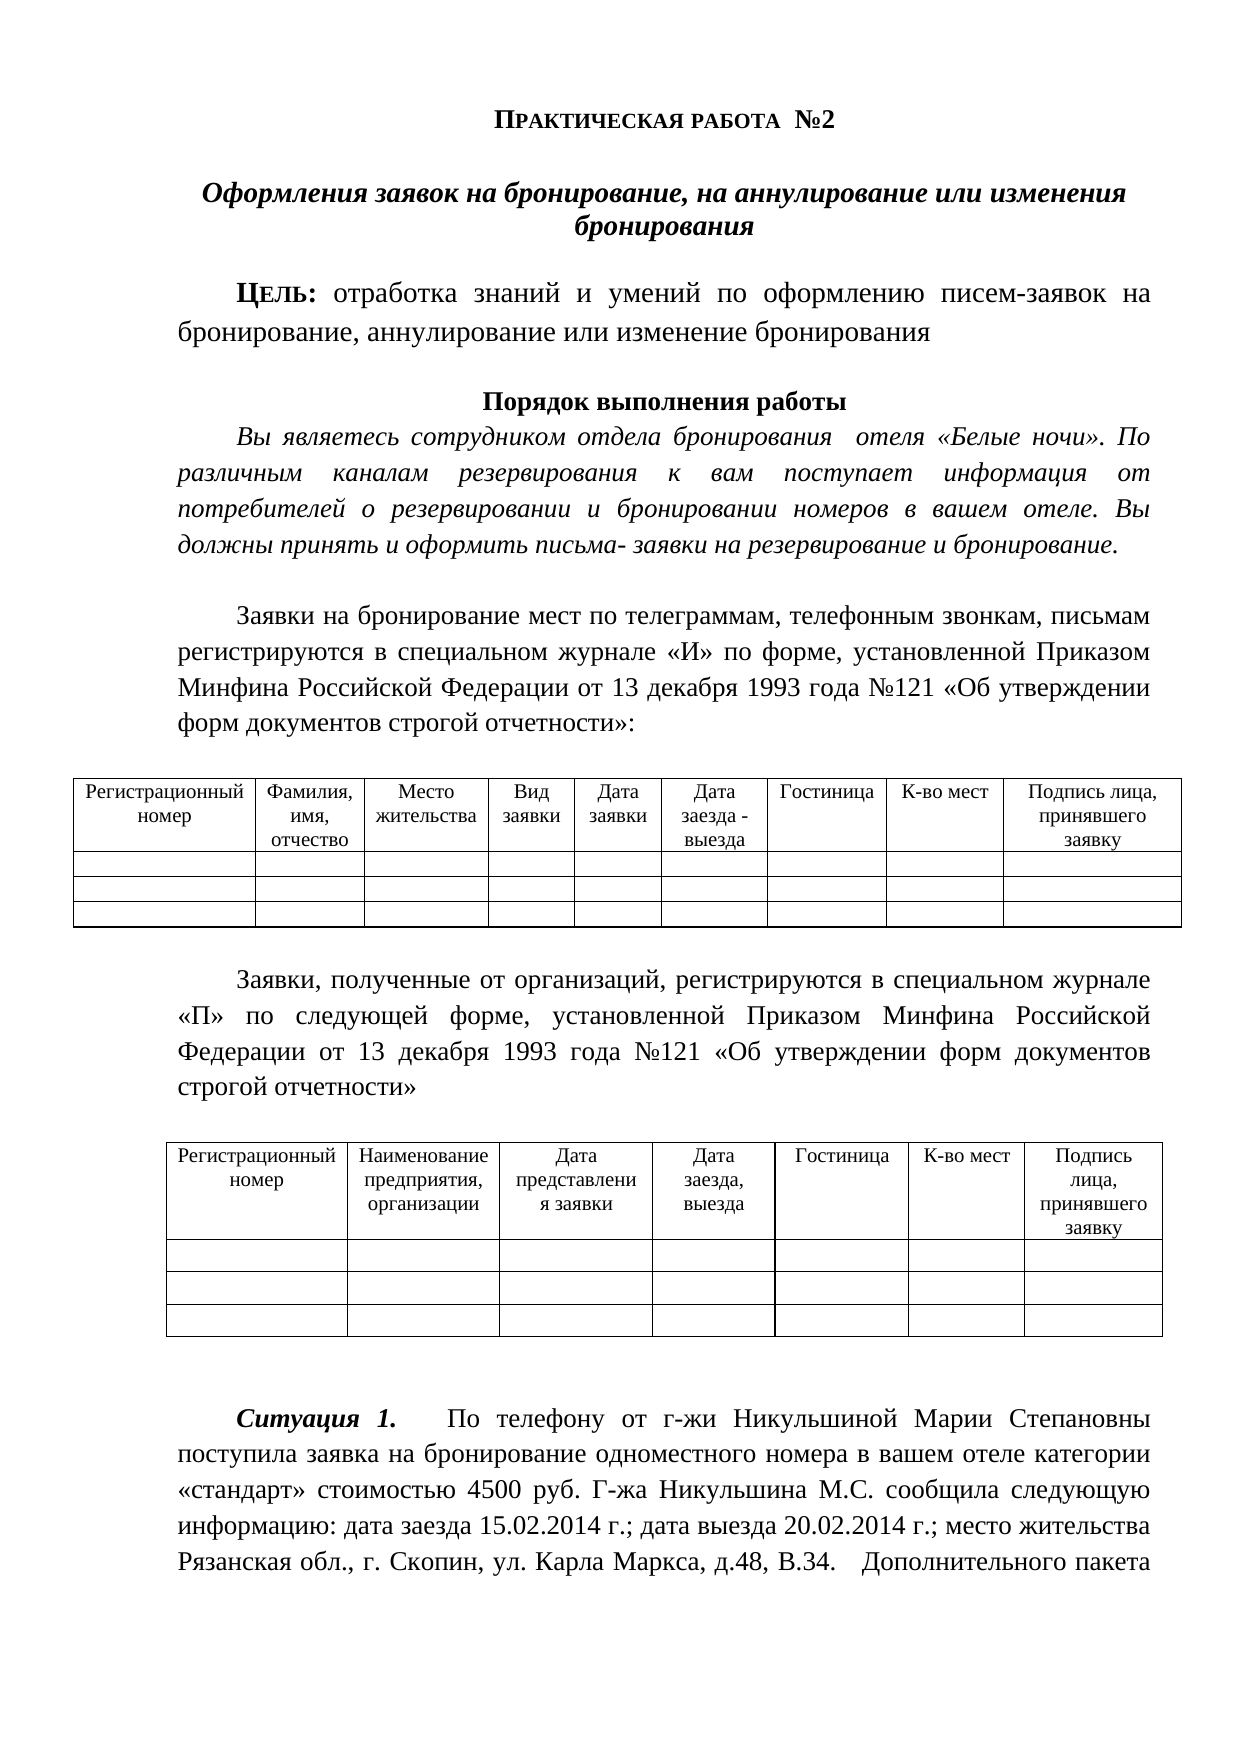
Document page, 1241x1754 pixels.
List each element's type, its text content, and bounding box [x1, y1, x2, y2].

table_cell [662, 852, 767, 876]
table_cell [1025, 1240, 1162, 1271]
list Оформления заявок на бронирование, на аннулирование или изменения бронирования [177, 175, 1152, 242]
list Порядок выполнения работы [177, 385, 1152, 416]
table_cell [768, 902, 886, 926]
table_cell [365, 852, 488, 876]
table_cell [887, 902, 1003, 926]
table_header Дата заезда - выезда [662, 779, 767, 851]
table_header Дата заявки [575, 779, 661, 851]
table_cell [167, 1272, 347, 1303]
table_header Гостиница [776, 1143, 908, 1239]
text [177, 1402, 1152, 1576]
table_cell [776, 1240, 908, 1271]
table_cell [909, 1305, 1024, 1336]
table_cell [489, 852, 574, 876]
table_cell [662, 877, 767, 901]
table_cell [500, 1240, 652, 1271]
table_cell [74, 852, 255, 876]
table_header К-во мест [887, 779, 1003, 851]
table_cell [500, 1305, 652, 1336]
table_cell [348, 1240, 499, 1271]
table_cell [256, 902, 364, 926]
table_cell [489, 877, 574, 901]
table_cell [256, 852, 364, 876]
table_cell [348, 1305, 499, 1336]
list Цель: отработка знаний и умений по оформлению писем-заявок на бронирование, аннулирование или изменение бронирования [177, 276, 1152, 348]
table_header Подпись лица, принявшего заявку [1025, 1143, 1162, 1239]
list Заявки на бронирование мест по телеграммам, телефонным звонкам, письмам регистрируются в специальном журнале «И» по форме, установленной Приказом Минфина Российской Федерации от 13 декабря 1993 года №121 «Об утверждении форм документов строгой отчетности»: [177, 599, 1152, 737]
table_cell [575, 852, 661, 876]
table_cell [74, 902, 255, 926]
table_header Гостиница [768, 779, 886, 851]
table_cell [653, 1272, 774, 1303]
table_header Место жительства [365, 779, 488, 851]
table_header Регистрационный номер [167, 1143, 347, 1239]
list Практическая работа №2 [177, 103, 1152, 134]
table_cell [74, 877, 255, 901]
table_header Дата заезда, выезда [653, 1143, 774, 1239]
table_cell [1004, 852, 1181, 876]
table_cell [662, 902, 767, 926]
table_header Наименование предприятия, организации [348, 1143, 499, 1239]
table_cell [365, 902, 488, 926]
table_cell [1025, 1305, 1162, 1336]
table_header Регистрационный номер [74, 779, 255, 851]
list Вы являетесь сотрудником отдела бронирования отеля «Белые ночи». По различным каналам резервирования к вам поступает информация от потребителей о резервировании и бронировании номеров в вашем отеле. Вы должны принять и оформить письма- заявки на резервирование и бронирование. [177, 421, 1152, 559]
table_cell [768, 852, 886, 876]
table_cell [500, 1272, 652, 1303]
table_header Вид заявки [489, 779, 574, 851]
table_cell [1004, 902, 1181, 926]
table_cell [348, 1272, 499, 1303]
table_cell [887, 877, 1003, 901]
list Заявки, полученные от организаций, регистрируются в специальном журнале «П» по следующей форме, установленной Приказом Минфина Российской Федерации от 13 декабря 1993 года №121 «Об утверждении форм документов строгой отчетности» [177, 963, 1152, 1101]
table_cell [909, 1240, 1024, 1271]
table_cell [365, 877, 488, 901]
table_cell [776, 1272, 908, 1303]
table_cell [909, 1272, 1024, 1303]
table_cell [653, 1305, 774, 1336]
table_header Подпись лица, принявшего заявку [1004, 779, 1181, 851]
table_cell [653, 1240, 774, 1271]
table_header К-во мест [909, 1143, 1024, 1239]
table_cell [1004, 877, 1181, 901]
table_cell [776, 1305, 908, 1336]
table_cell [167, 1305, 347, 1336]
table_cell [768, 877, 886, 901]
table_cell [256, 877, 364, 901]
table_cell [489, 902, 574, 926]
table_header Дата представления заявки [500, 1143, 652, 1239]
table_cell [1025, 1272, 1162, 1303]
table_cell [575, 902, 661, 926]
table_cell [167, 1240, 347, 1271]
table_header Фамилия, имя, отчество [256, 779, 364, 851]
table_cell [887, 852, 1003, 876]
table_cell [575, 877, 661, 901]
